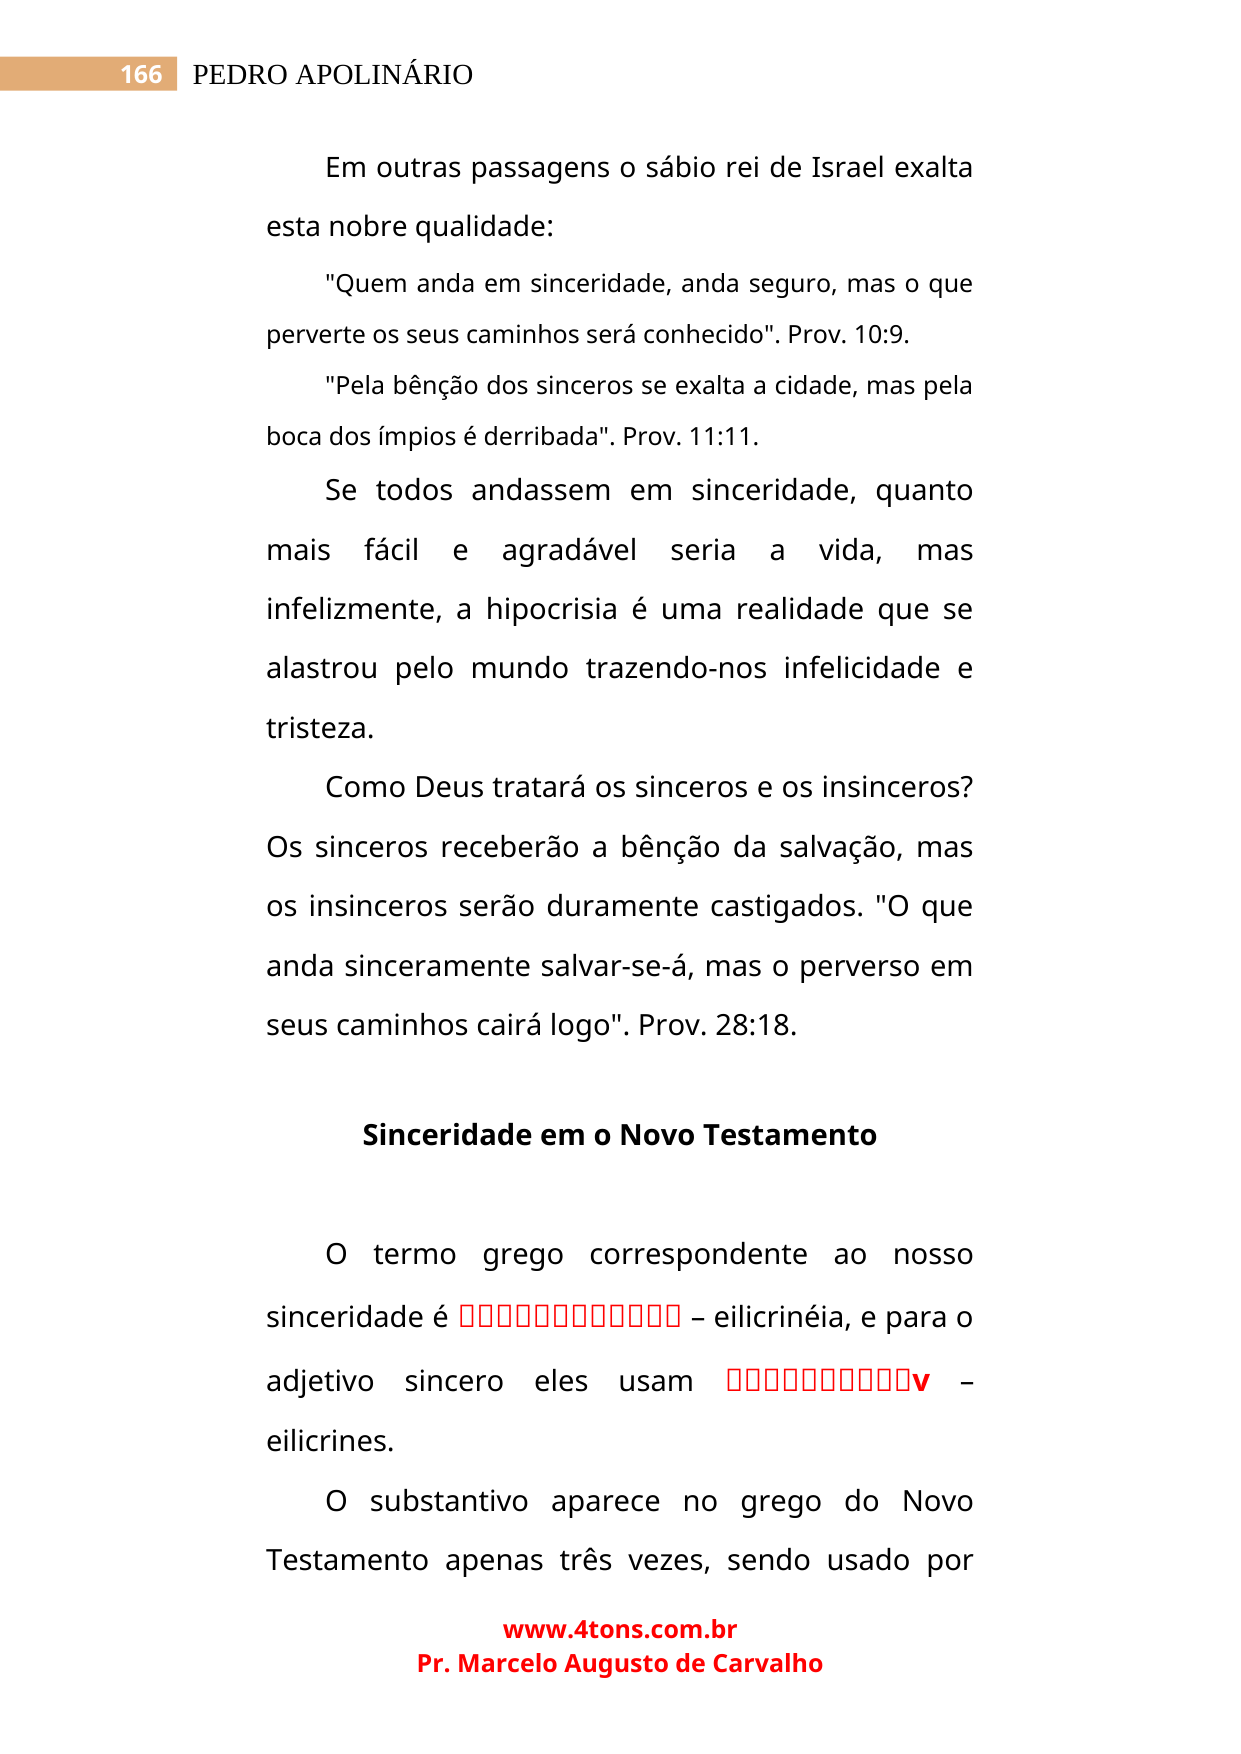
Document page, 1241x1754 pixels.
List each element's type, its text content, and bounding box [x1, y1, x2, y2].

text "Quem anda em sinceridade, anda seguro, mas o que perverte os seus caminhos será conhecido". Prov. 10:9. [266, 265, 974, 350]
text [266, 1480, 974, 1579]
text Em outras passagens o sábio rei de Israel exalta esta nobre qualidade: [266, 148, 974, 245]
text O termo grego correspondente ao nosso sinceridade é  – eilicrinéia, e para o adjetivo sincero eles usam v – eilicrines. [266, 1233, 974, 1460]
text Sinceridade em o Novo Testamento [266, 1114, 974, 1154]
text Se todos andassem em sinceridade, quanto mais fácil e agradável seria a vida, mas infelizmente, a hipocrisia é uma realidade que se alastrou pelo mundo trazendo-nos infelicidade e tristeza. [266, 469, 974, 747]
text Como Deus tratará os sinceros e os insinceros? Os sinceros receberão a bênção da salvação, mas os insinceros serão duramente castigados. "O que anda sinceramente salvar-se-á, mas o perverso em seus caminhos cairá logo". Prov. 28:18. [266, 767, 974, 1044]
text "Pela bênção dos sinceros se exalta a cidade, mas pela boca dos ímpios é derribada". Prov. 11:11. [266, 367, 974, 452]
